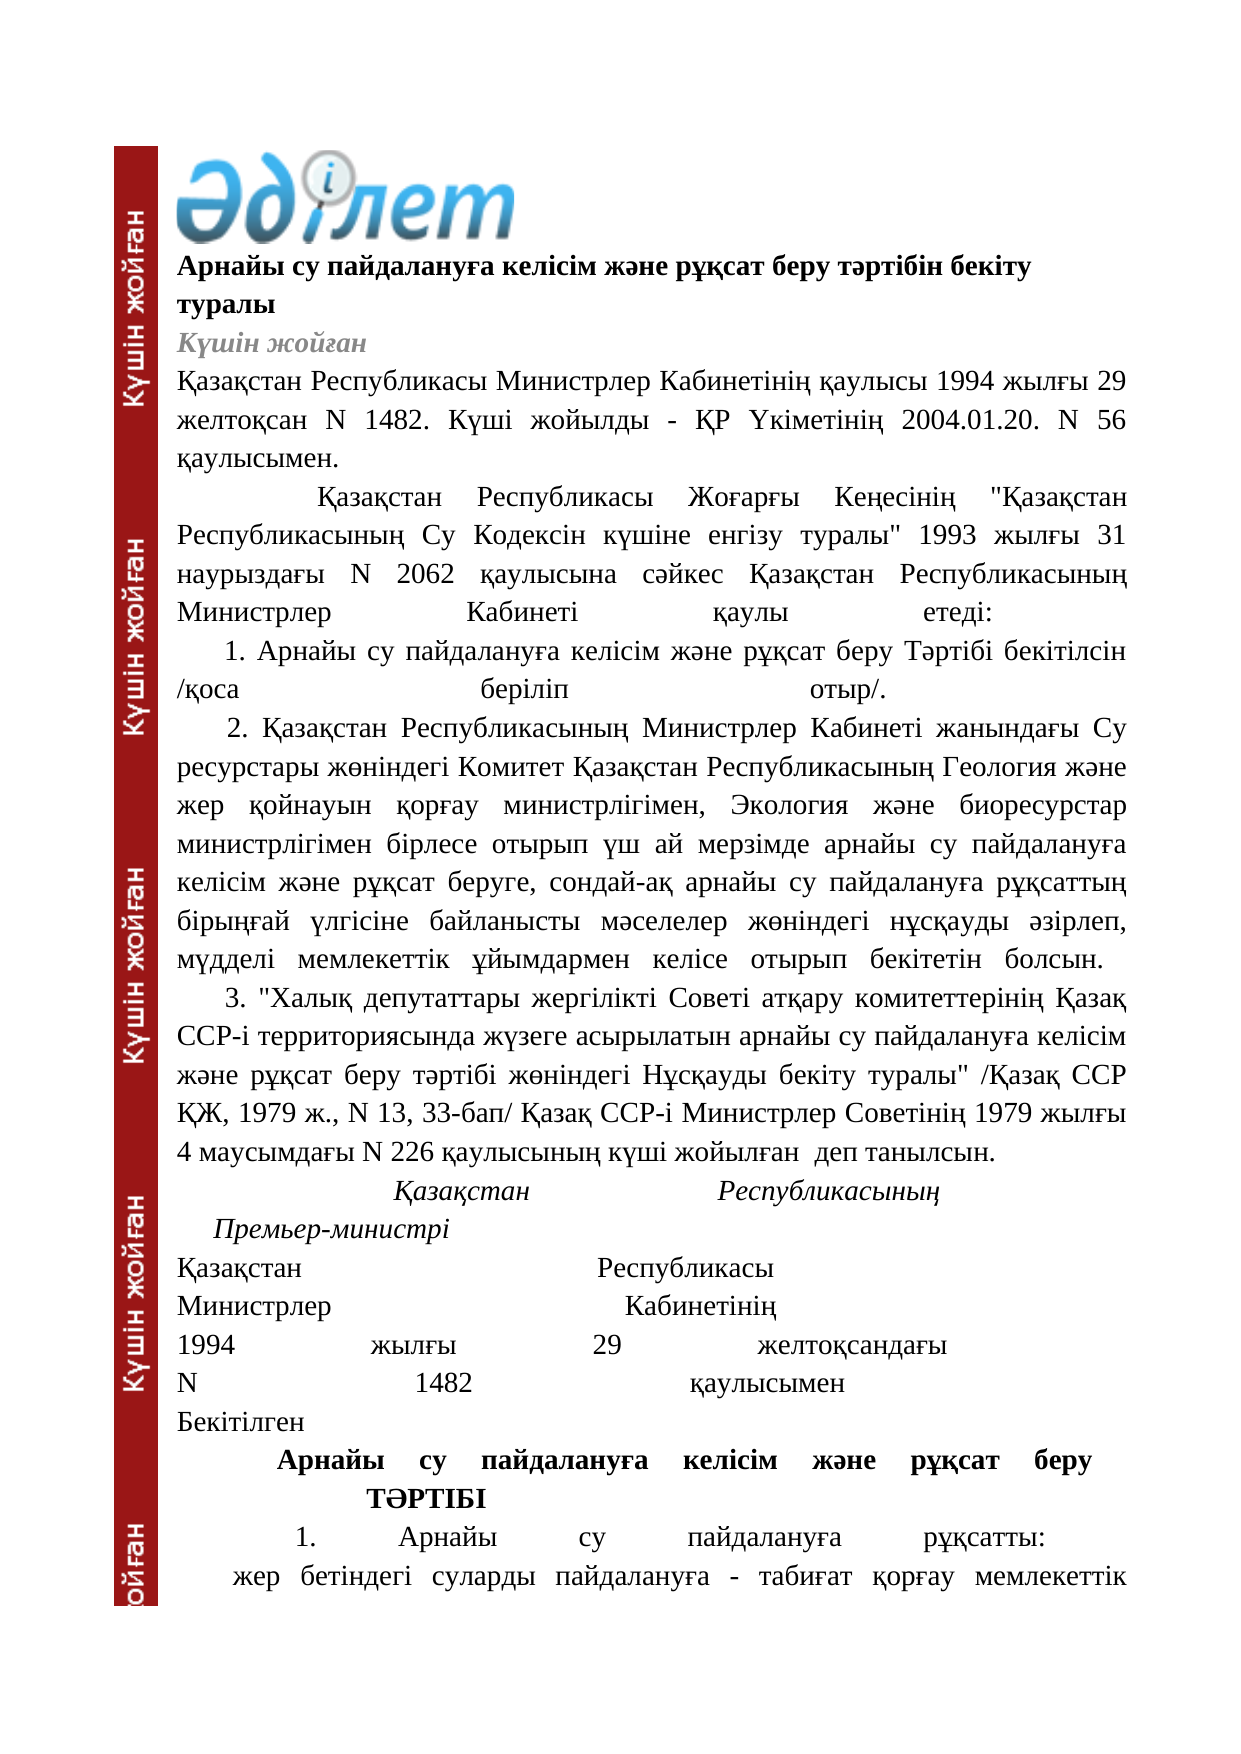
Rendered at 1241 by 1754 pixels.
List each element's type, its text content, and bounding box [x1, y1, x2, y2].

text Қазақстан Республикасы Министрлер Кабинетiнiң 1994 жылғы 29 желтоқсандағы N 1482 қаулысымен Бекiтiлген [112, 1250, 1128, 1437]
text Күшін жойған [112, 325, 1128, 358]
picture [114, 320, 158, 325]
picture [114, 1245, 158, 1250]
text Қазақстан Республикасының Премьер-министрi [112, 1173, 1128, 1245]
picture [114, 358, 158, 363]
text Қазақстан Республикасы Министрлер Кабинетiнiң қаулысы 1994 жылғы 29 желтоқсан N 1482. Күші жойылды - ҚР Үкіметінің 2004.01.20. N 56 қаулысымен. [112, 363, 1128, 474]
picture [114, 1168, 158, 1173]
picture [114, 474, 158, 479]
picture [114, 1592, 158, 1606]
text Арнайы су пайдалануға келiсiм және рұқсат беру ТӘРТIБI [112, 1442, 1128, 1514]
picture [114, 146, 158, 248]
text Қазақстан Республикасы Жоғарғы Кеңесiнiң "Қазақстан Республикасының Су Кодексiн күшiне енгiзу туралы" 1993 жылғы 31 наурыздағы N 2062 қаулысына сәйкес Қазақстан Республикасының Министрлер Кабинетi қаулы етедi: 1. Арнайы су пайдалануға келiсiм және рұқсат беру Тәртiбi бекiтiлсiн /қоса берiлiп отыр/. 2. Қазақстан Республикасының Министрлер Кабинетi жанындағы Су ресурстары жөнiндегi Комитет Қазақстан Республикасының Геология және жер қойнауын қорғау министрлiгiмен, Экология және биоресурстар министрлiгiмен бiрлесе отырып үш ай мерзiмде арнайы су пайдалануға келiсiм және рұқсат беруге, сондай-ақ арнайы су пайдалануға рұқсаттың бiрыңғай үлгiсiне байланысты мәселелер жөнiндегi нұсқауды әзiрлеп, мүдделi мемлекеттiк ұйымдармен келiсе отырып бекiтетiн болсын. 3. "Халық депутаттары жергiлiктi Советi атқару комитеттерiнiң Қазақ ССР-i территориясында жүзеге асырылатын арнайы су пайдалануға келiсiм және рұқсат беру тәртiбi жөнiндегi Нұсқауды бекiту туралы" /Қазақ ССР ҚЖ, 1979 ж., N 13, 33-бап/ Қазақ ССР-i Министрлер Советiнiң 1979 жылғы 4 маусымдағы N 226 қаулысының күшi жойылған деп танылсын. [112, 479, 1128, 1168]
picture [114, 1437, 158, 1442]
picture [114, 1514, 158, 1519]
text Арнайы су пайдалануға келiсiм және рұқсат беру тәртiбiн бекiту туралы [112, 248, 1128, 320]
picture [176, 150, 515, 244]
